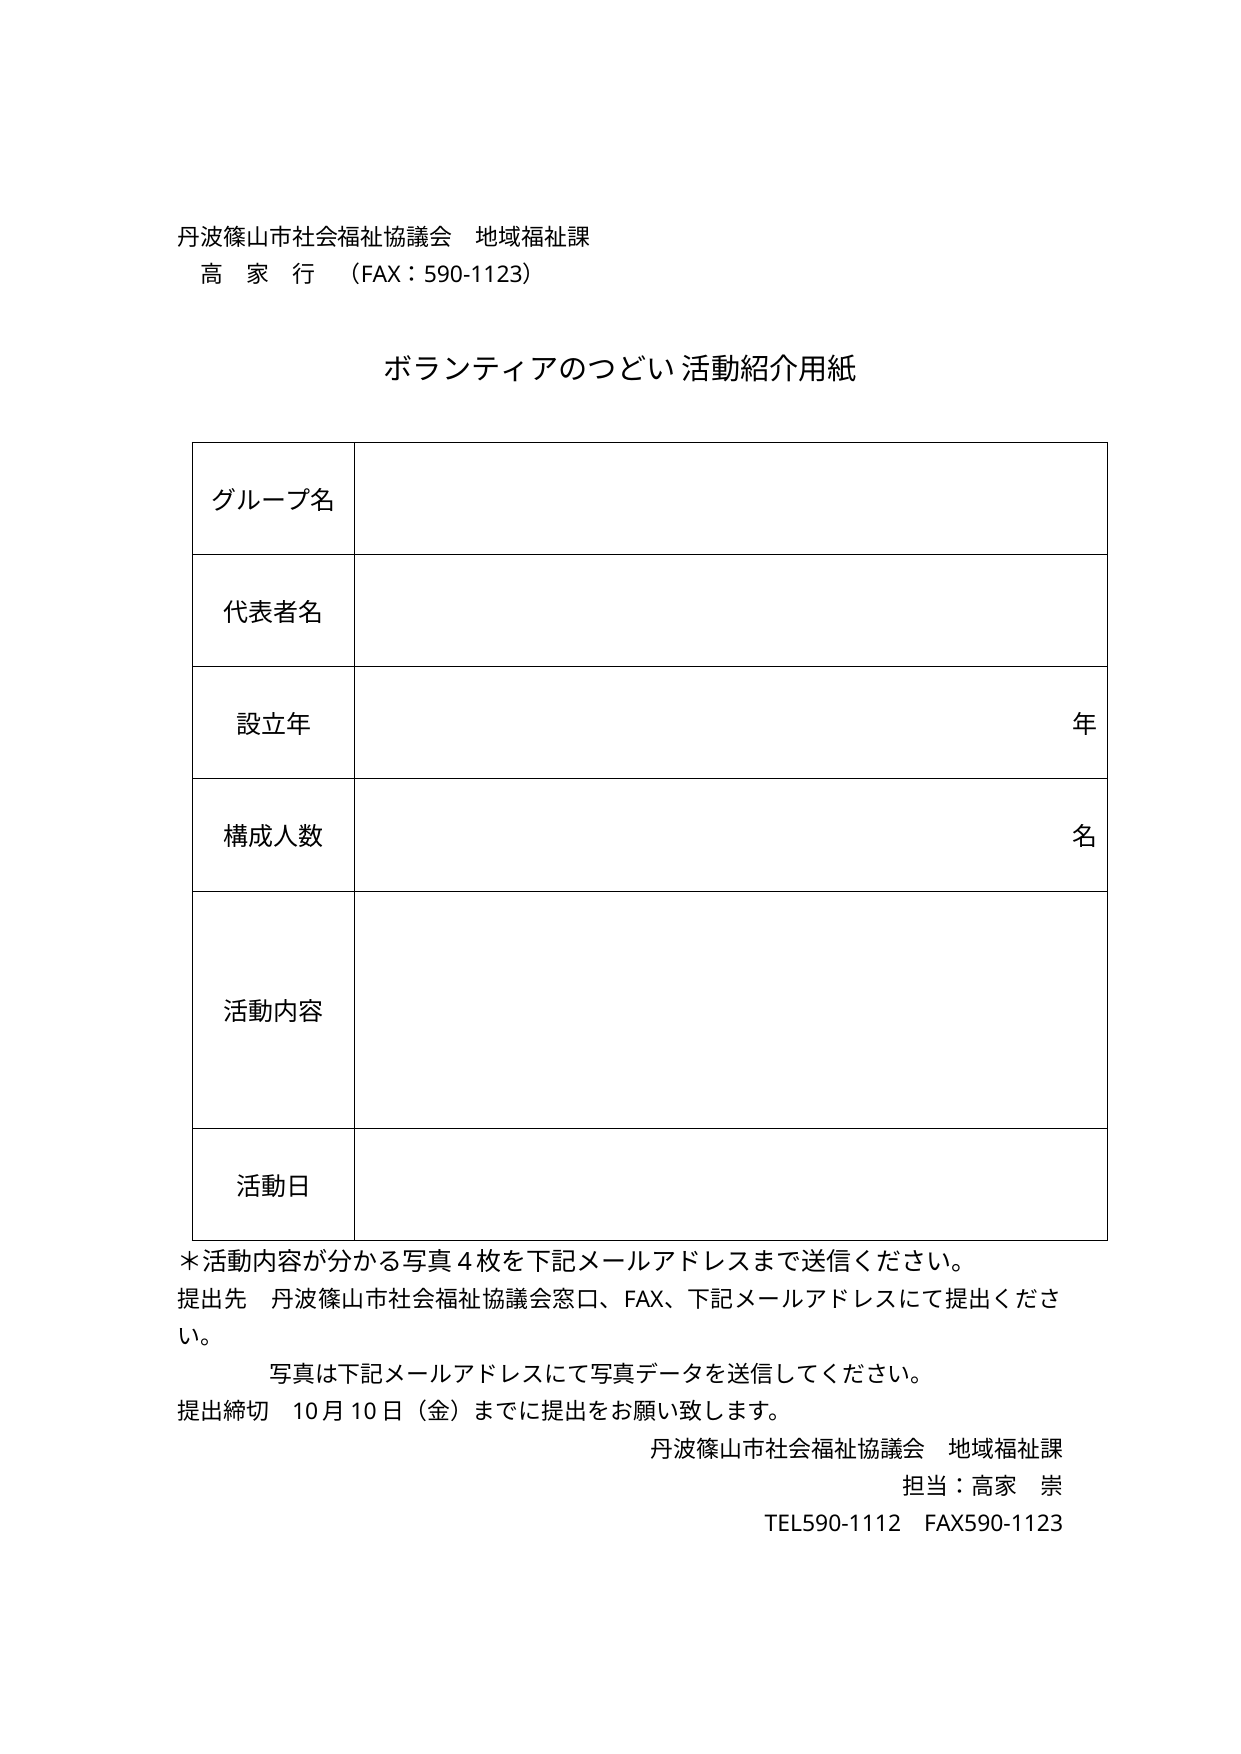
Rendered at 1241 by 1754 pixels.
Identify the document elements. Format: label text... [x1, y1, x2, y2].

table_cell [355, 892, 1107, 1128]
text ＊活動内容が分かる写真4枚を下記メールアドレスまで送信ください。 [177, 1241, 1063, 1278]
table_cell [355, 555, 1107, 666]
text 高 家 行 （FAX：590-1123） [177, 254, 1063, 292]
table_cell 名 [355, 779, 1107, 891]
text 担当：高家 崇 [177, 1466, 1063, 1503]
text 丹波篠山市社会福祉協議会 地域福祉課 [177, 1428, 1063, 1466]
table_header [355, 443, 1107, 554]
table_cell 年 [355, 667, 1107, 778]
table_header グループ名 [193, 443, 354, 554]
table_cell 構成人数 [193, 779, 354, 891]
text 写真は下記メールアドレスにて写真データを送信してください。 [177, 1353, 1063, 1391]
text 提出先 丹波篠山市社会福祉協議会窓口、FAX、下記メールアドレスにて提出ください。 [177, 1278, 1063, 1353]
text 丹波篠山市社会福祉協議会 地域福祉課 [177, 217, 1063, 254]
table_cell 活動日 [193, 1129, 354, 1240]
table_cell 活動内容 [193, 892, 354, 1128]
text TEL590-1112 FAX590-1123 [177, 1503, 1063, 1541]
text ボランティアのつどい 活動紹介用紙 [177, 329, 1063, 404]
text 提出締切 10月10日（金）までに提出をお願い致します。 [177, 1391, 1063, 1428]
table_cell [355, 1129, 1107, 1240]
table_cell 代表者名 [193, 555, 354, 666]
table_cell 設立年 [193, 667, 354, 778]
